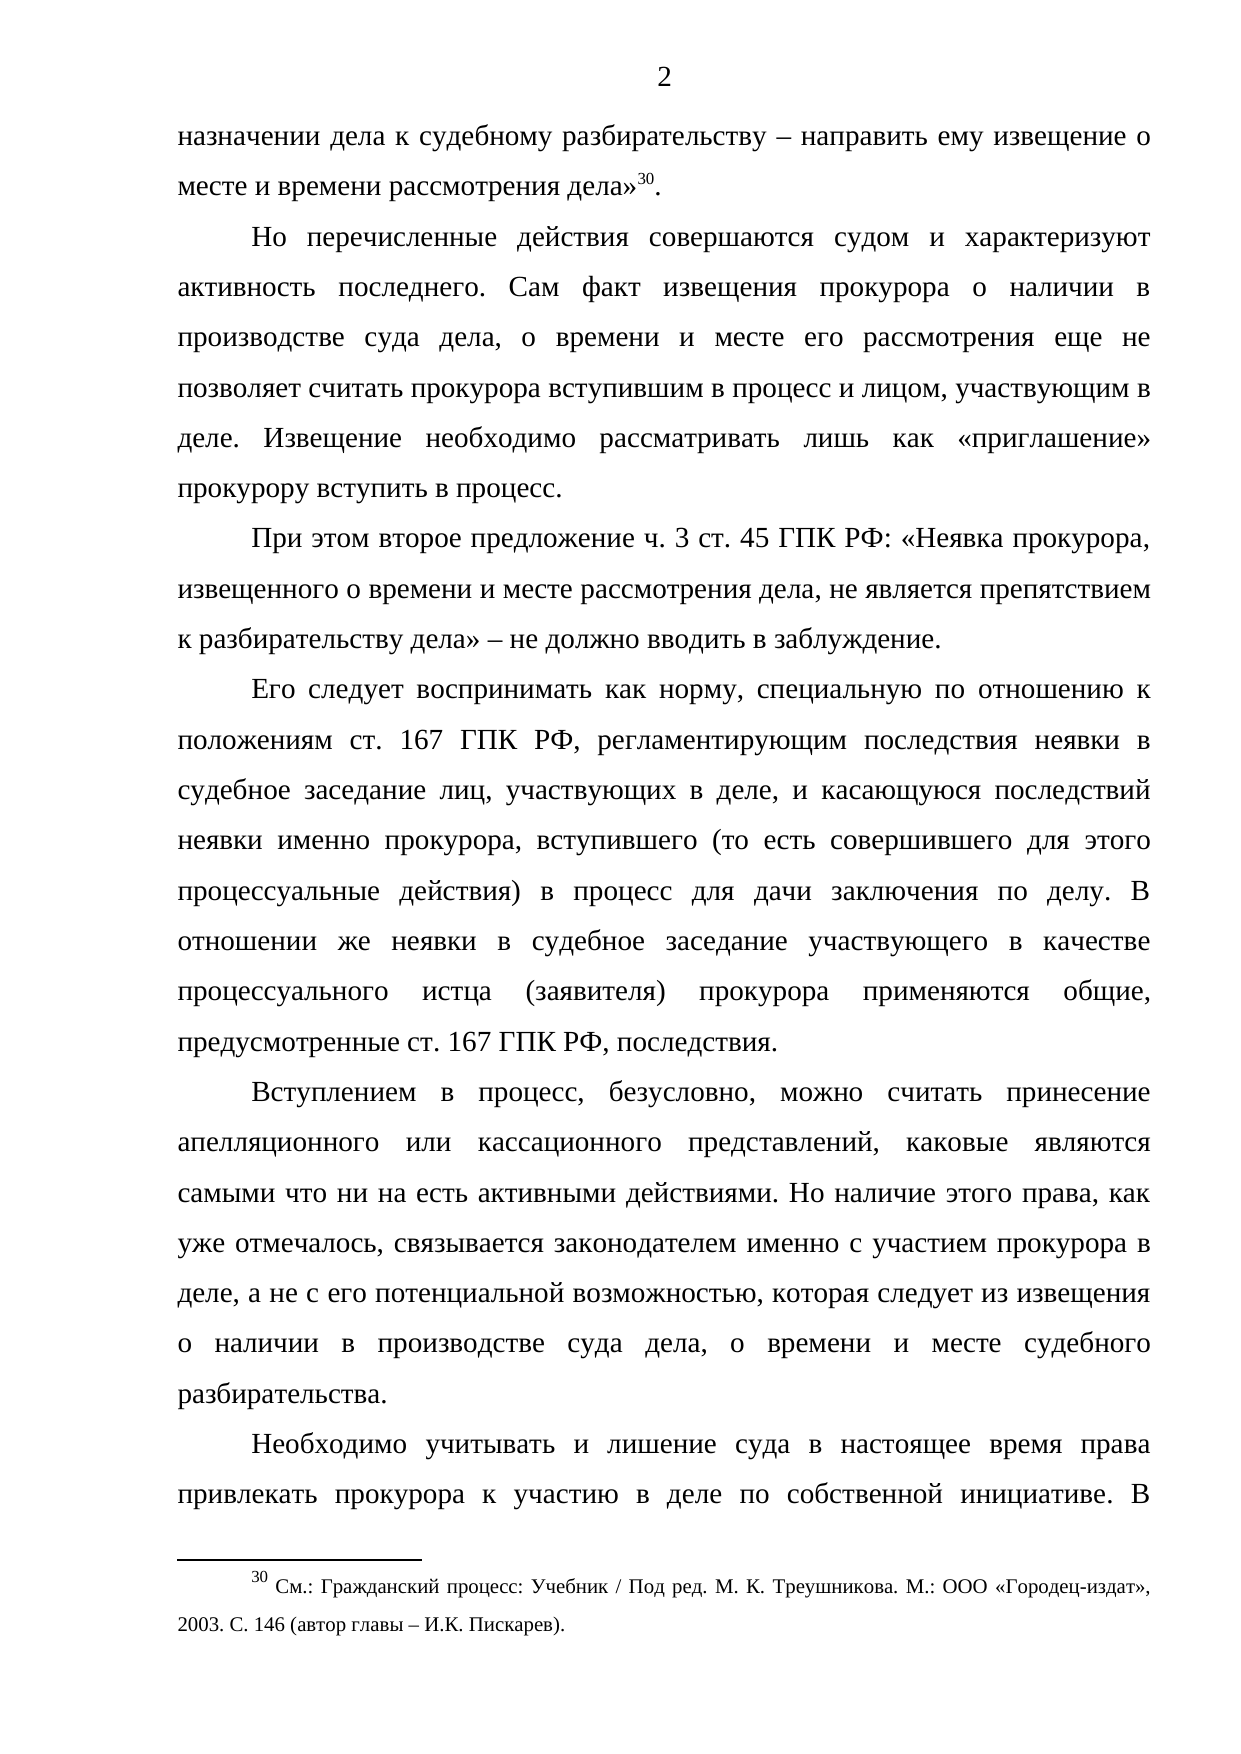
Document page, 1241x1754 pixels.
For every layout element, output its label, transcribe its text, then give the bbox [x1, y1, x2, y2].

text При этом второе предложение ч. 3 ст. 45 ГПК РФ: «Неявка прокурора, извещенного о времени и месте рассмотрения дела, не является препятствием к разбирательству дела» – не должно вводить в заблуждение. [177, 521, 1152, 655]
text Его следует воспринимать как норму, специальную по отношению к положениям ст. 167 ГПК РФ, регламентирующим последствия неявки в судебное заседание лиц, участвующих в деле, и касающуюся последствий неявки именно прокурора, вступившего (то есть совершившего для этого процессуальные действия) в процесс для дачи заключения по делу. В отношении же неявки в судебное заседание участвующего в качестве процессуального истца (заявителя) прокурора применяются общие, предусмотренные ст. 167 ГПК РФ, последствия. [177, 672, 1152, 1057]
text Но перечисленные действия совершаются судом и характеризуют активность последнего. Сам факт извещения прокурора о наличии в производстве суда дела, о времени и месте его рассмотрения еще не позволяет считать прокурора вступившим в процесс и лицом, участвующим в деле. Извещение необходимо рассматривать лишь как «приглашение» прокурору вступить в процесс. [177, 219, 1152, 504]
text Вступлением в процесс, безусловно, можно считать принесение апелляционного или кассационного представлений, каковые являются самыми что ни на есть активными действиями. Но наличие этого права, как уже отмечалось, связывается законодателем именно с участием прокурора в деле, а не с его потенциальной возможностью, которая следует из извещения о наличии в производстве суда дела, о времени и месте судебного разбирательства. [177, 1074, 1152, 1409]
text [177, 118, 1152, 202]
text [177, 1426, 1152, 1510]
